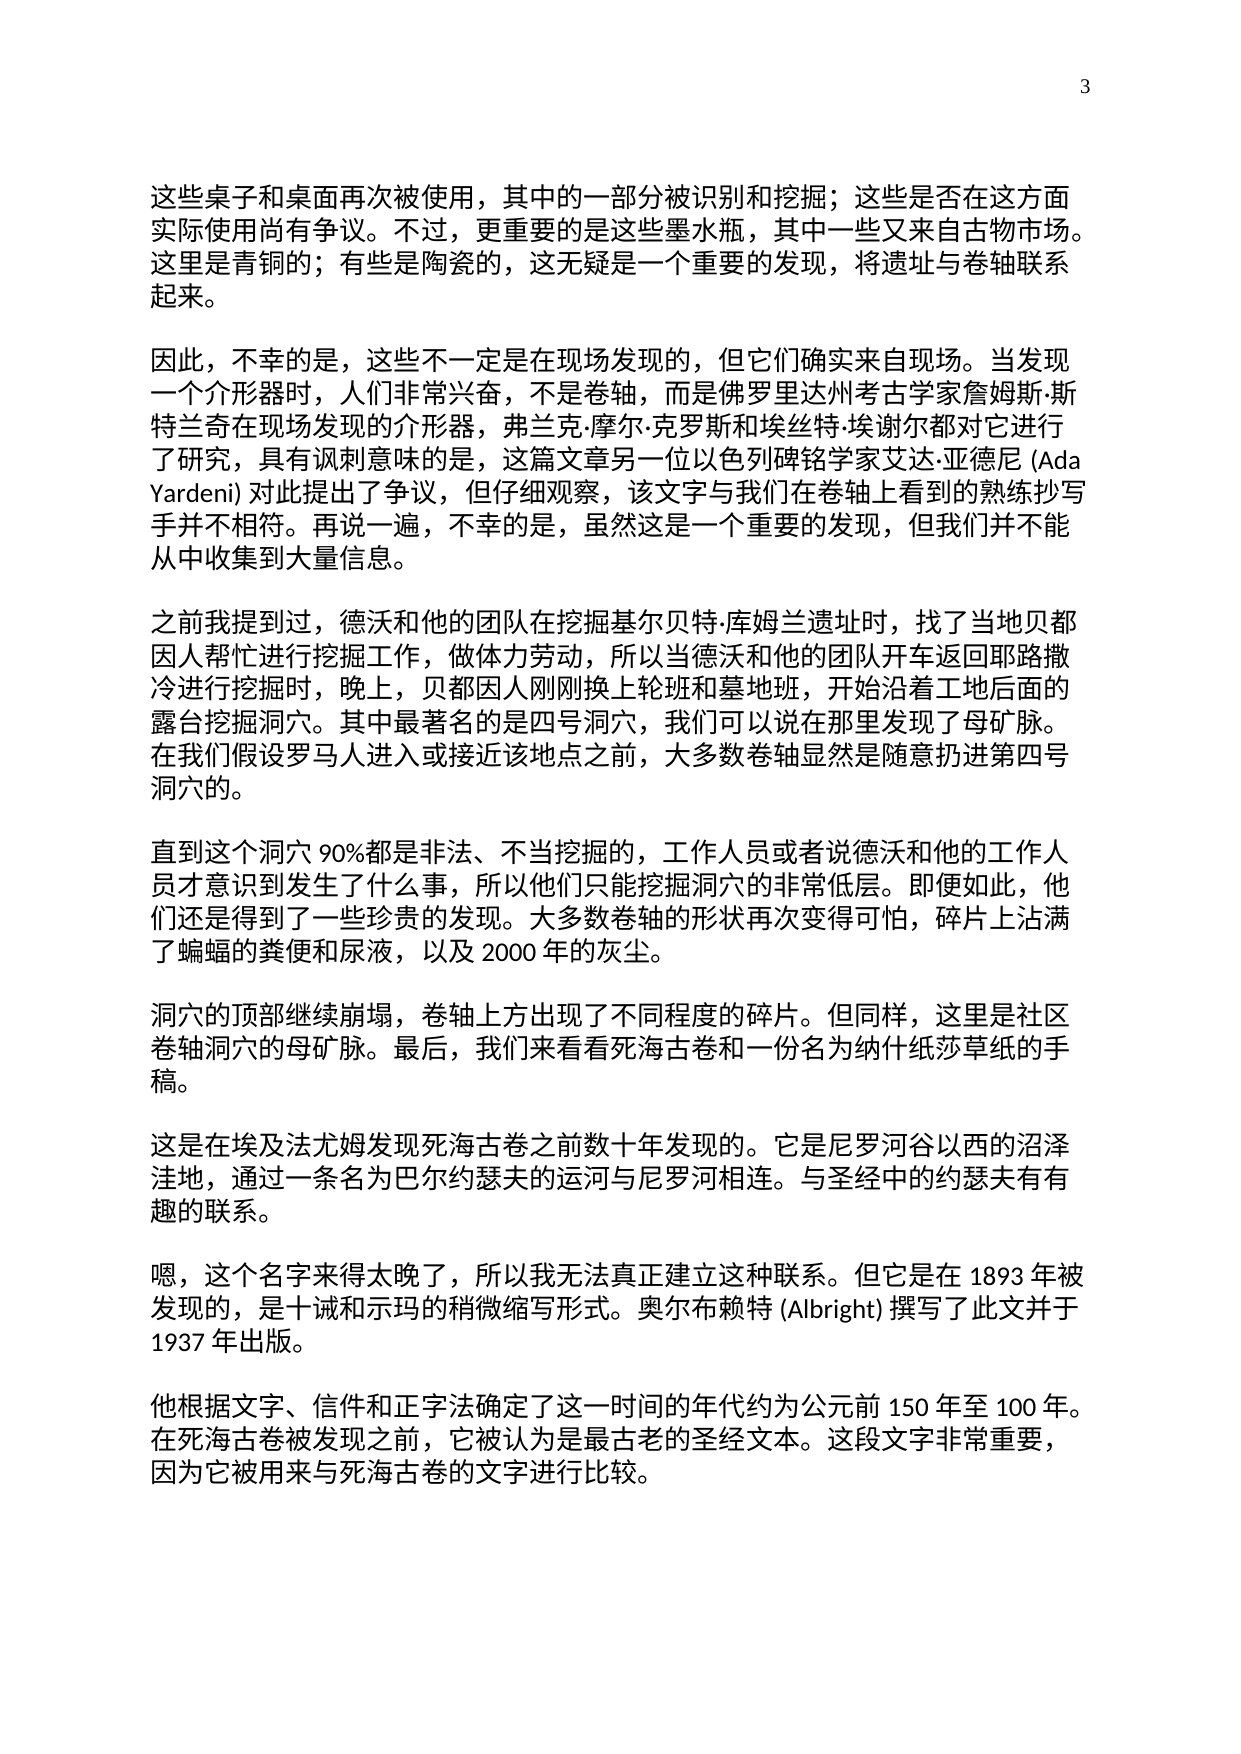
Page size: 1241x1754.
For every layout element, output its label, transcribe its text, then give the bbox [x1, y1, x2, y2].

text 直到这个洞穴90%都是非法、不当挖掘的，工作人员或者说德沃和他的工作人员才意识到发生了什么事，所以他们只能挖掘洞穴的非常低层。即便如此，他们还是得到了一些珍贵的发现。大多数卷轴的形状再次变得可怕，碎片上沾满了蝙蝠的粪便和尿液，以及 2000 年的灰尘。 [150, 836, 1090, 968]
text 因此，不幸的是，这些不一定是在现场发现的，但它们确实来自现场。当发现一个介形器时，人们非常兴奋，不是卷轴，而是佛罗里达州考古学家詹姆斯·斯特兰奇在现场发现的介形器，弗兰克·摩尔·克罗斯和埃丝特·埃谢尔都对它进行了研究，具有讽刺意味的是，这篇文章另一位以色列碑铭学家艾达·亚德尼 (Ada Yardeni) 对此提出了争议，但仔细观察，该文字与我们在卷轴上看到的熟练抄写手并不相符。再说一遍，不幸的是，虽然这是一个重要的发现，但我们并不能从中收集到大量信息。 [150, 344, 1090, 576]
text 这是在埃及法尤姆发现死海古卷之前数十年发现的。它是尼罗河谷以西的沼泽洼地，通过一条名为巴尔约瑟夫的运河与尼罗河相连。与圣经中的约瑟夫有有趣的联系。 [150, 1129, 1090, 1228]
text 嗯，这个名字来得太晚了，所以我无法真正建立这种联系。但它是在 1893 年被发现的，是十诫和示玛的稍微缩写形式。奥尔布赖特 (Albright) 撰写了此文并于 1937 年出版。 [150, 1259, 1090, 1359]
text 这些桌子和桌面再次被使用，其中的一部分被识别和挖掘；这些是否在这方面实际使用尚有争议。不过，更重要的是这些墨水瓶，其中一些又来自古物市场。这里是青铜的；有些是陶瓷的，这无疑是一个重要的发现，将遗址与卷轴联系起来。 [150, 181, 1090, 313]
text 洞穴的顶部继续崩塌，卷轴上方出现了不同程度的碎片。但同样，这里是社区卷轴洞穴的母矿脉。最后，我们来看看死海古卷和一份名为纳什纸莎草纸的手稿。 [150, 999, 1090, 1098]
text 他根据文字、信件和正字法确定了这一时间的年代约为公元前 150 年至 100 年。在死海古卷被发现之前，它被认为是最古老的圣经文本。这段文字非常重要，因为它被用来与死海古卷的文字进行比较。 [150, 1390, 1090, 1489]
text 之前我提到过，德沃和他的团队在挖掘基尔贝特·库姆兰遗址时，找了当地贝都因人帮忙进行挖掘工作，做体力劳动，所以当德沃和他的团队开车返回耶路撒冷进行挖掘时，晚上，贝都因人刚刚换上轮班和墓地班，开始沿着工地后面的露台挖掘洞穴。其中最著名的是四号洞穴，我们可以说在那里发现了母矿脉。在我们假设罗马人进入或接近该地点之前，大多数卷轴显然是随意扔进第四号洞穴的。 [150, 607, 1090, 805]
